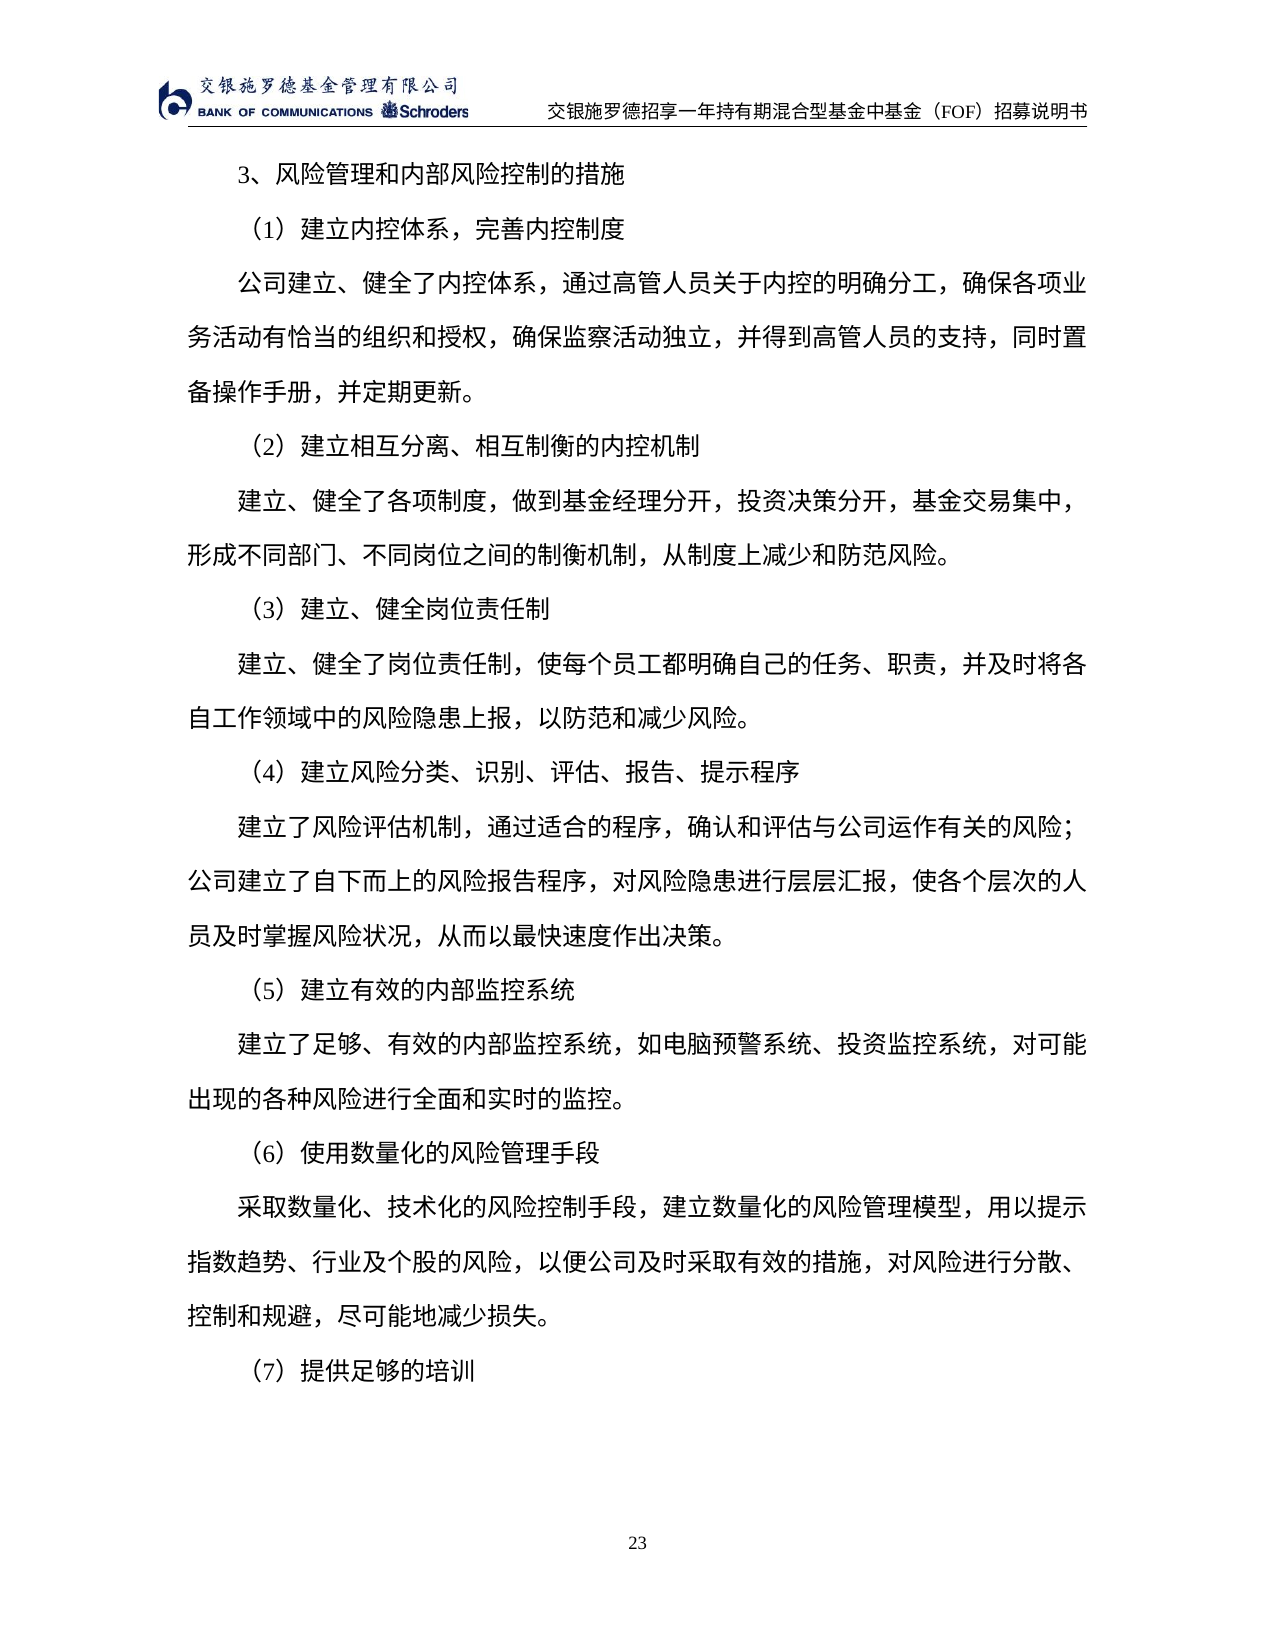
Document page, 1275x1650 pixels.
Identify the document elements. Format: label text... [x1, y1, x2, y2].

text （7）提供足够的培训 [187, 1351, 1087, 1387]
text 建立、健全了各项制度，做到基金经理分开，投资决策分开，基金交易集中，形成不同部门、不同岗位之间的制衡机制，从制度上减少和防范风险。 [187, 481, 1087, 572]
text （4）建立风险分类、识别、评估、报告、提示程序 [187, 753, 1087, 789]
text （2）建立相互分离、相互制衡的内控机制 [187, 427, 1087, 463]
text 3、风险管理和内部风险控制的措施 [187, 155, 1087, 191]
text 建立了风险评估机制，通过适合的程序，确认和评估与公司运作有关的风险；公司建立了自下而上的风险报告程序，对风险隐患进行层层汇报，使各个层次的人员及时掌握风险状况，从而以最快速度作出决策。 [187, 807, 1087, 952]
picture [158, 76, 469, 120]
text 采取数量化、技术化的风险控制手段，建立数量化的风险管理模型，用以提示指数趋势、行业及个股的风险，以便公司及时采取有效的措施，对风险进行分散、控制和规避，尽可能地减少损失。 [187, 1188, 1087, 1333]
text 建立、健全了岗位责任制，使每个员工都明确自己的任务、职责，并及时将各自工作领域中的风险隐患上报，以防范和减少风险。 [187, 644, 1087, 735]
text （6）使用数量化的风险管理手段 [187, 1133, 1087, 1170]
text 公司建立、健全了内控体系，通过高管人员关于内控的明确分工，确保各项业务活动有恰当的组织和授权，确保监察活动独立，并得到高管人员的支持，同时置备操作手册，并定期更新。 [187, 263, 1087, 408]
text （1）建立内控体系，完善内控制度 [187, 209, 1087, 245]
text 建立了足够、有效的内部监控系统，如电脑预警系统、投资监控系统，对可能出现的各种风险进行全面和实时的监控。 [187, 1025, 1087, 1115]
text （5）建立有效的内部监控系统 [187, 970, 1087, 1007]
text （3）建立、健全岗位责任制 [187, 590, 1087, 626]
